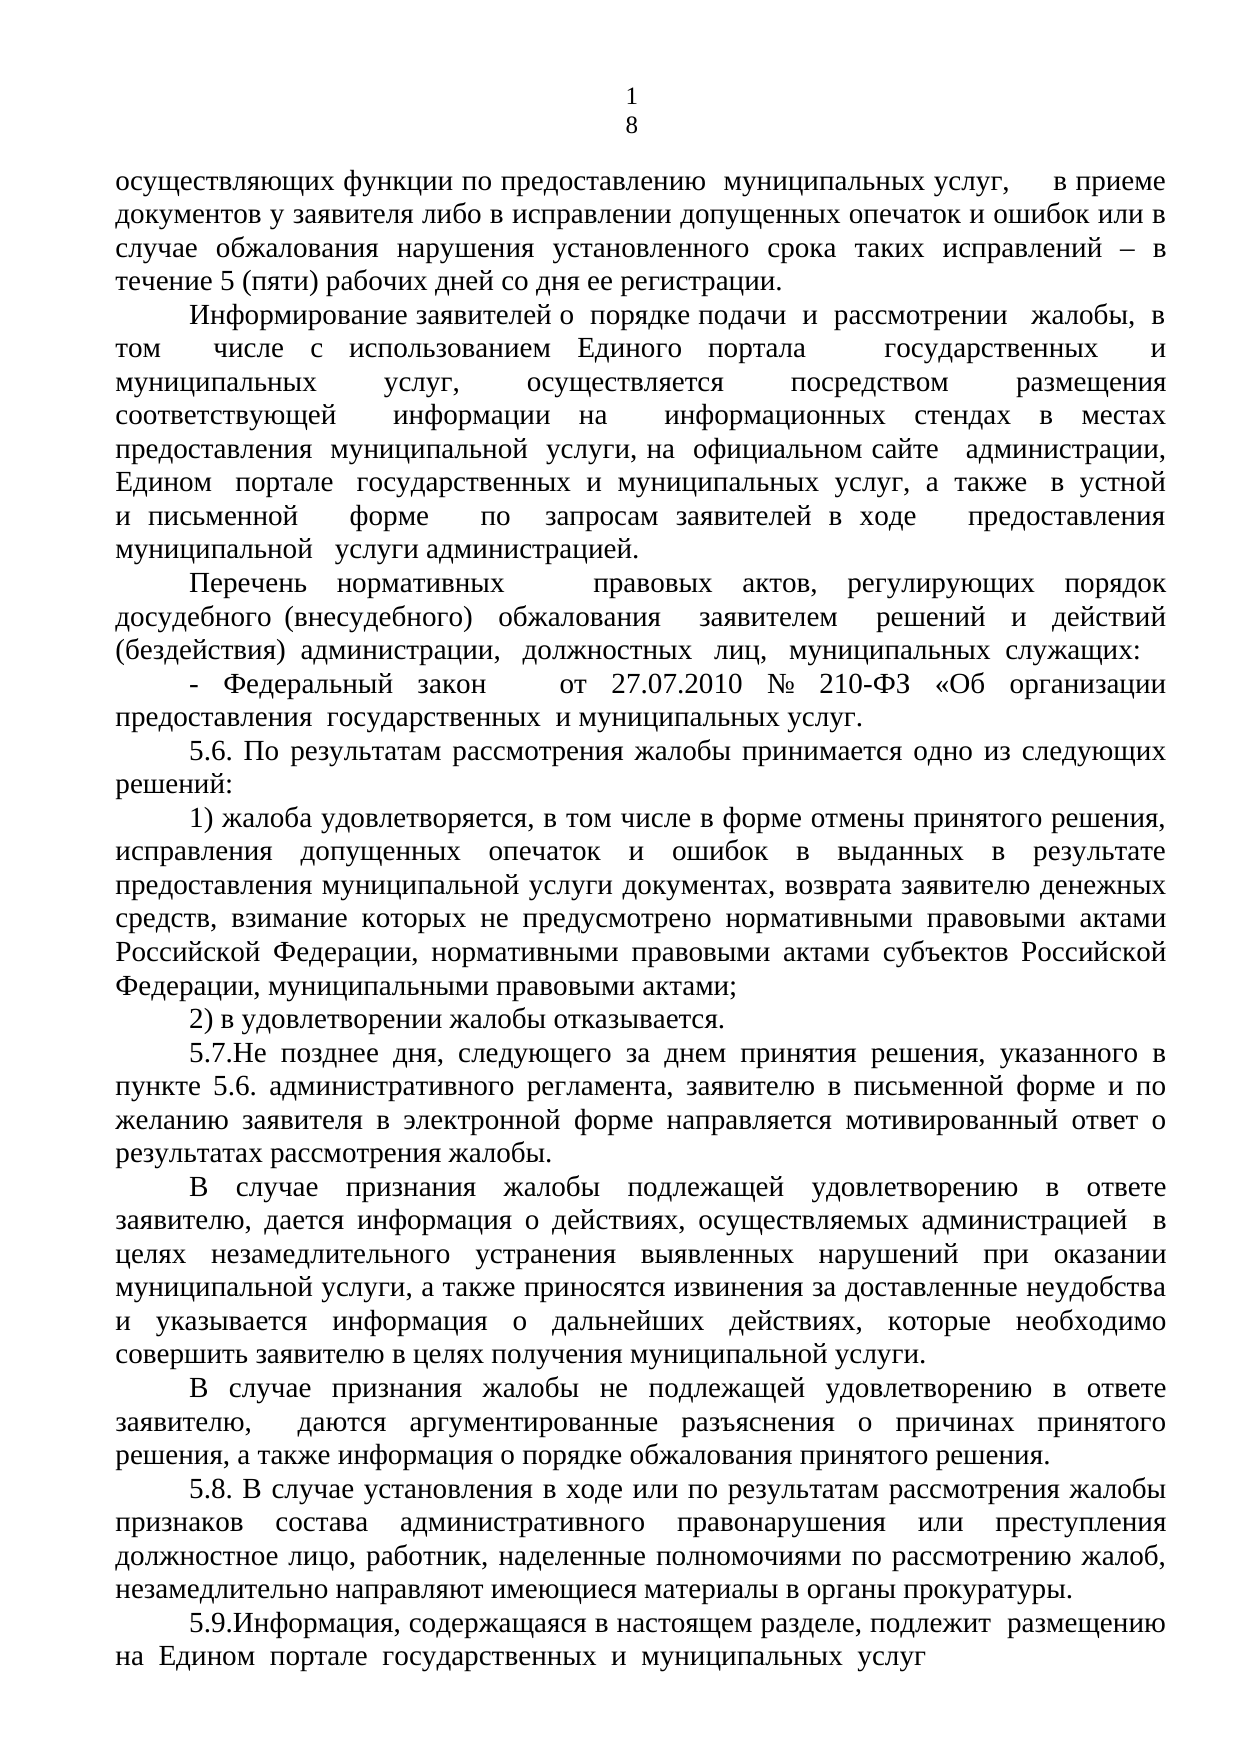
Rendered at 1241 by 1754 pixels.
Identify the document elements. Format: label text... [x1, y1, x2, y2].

text Перечень нормативных правовых актов, регулирующих порядок досудебного (внесудебного) обжалования заявителем решений и действий (бездействия) администрации, должностных лиц, муниципальных служащих: [115, 565, 1167, 666]
text В случае признания жалобы подлежащей удовлетворению в ответе заявителю, дается информация о действиях, осуществляемых администрацией в целях незамедлительного устранения выявленных нарушений при оказании муниципальной услуги, а также приносятся извинения за доставленные неудобства и указывается информация о дальнейших действиях, которые необходимо совершить заявителю в целях получения муниципальной услуги. [115, 1169, 1167, 1370]
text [115, 163, 1167, 297]
text 2) в удовлетворении жалобы отказывается. [115, 1001, 1167, 1035]
text - Федеральный закон от 27.07.2010 № 210-ФЗ «Об организации предоставления государственных и муниципальных услуг. [115, 666, 1167, 733]
text Информирование заявителей о порядке подачи и рассмотрении жалобы, в том числе с использованием Единого портала государственных и муниципальных услуг, осуществляется посредством размещения соответствующей информации на информационных стендах в местах предоставления муниципальной услуги, на официальном сайте администрации, Едином портале государственных и муниципальных услуг, а также в устной и письменной форме по запросам заявителей в ходе предоставления муниципальной услуги администрацией. [115, 297, 1167, 565]
text 5.7.Не позднее дня, следующего за днем принятия решения, указанного в пункте 5.6. административного регламента, заявителю в письменной форме и по желанию заявителя в электронной форме направляется мотивированный ответ о результатах рассмотрения жалобы. [115, 1035, 1167, 1169]
text 5.9.Информация, содержащаяся в настоящем разделе, подлежит размещению на Едином портале государственных и муниципальных услуг [115, 1605, 1167, 1672]
text 5.6. По результатам рассмотрения жалобы принимается одно из следующих решений: [115, 733, 1167, 800]
text 1) жалоба удовлетворяется, в том числе в форме отмены принятого решения, исправления допущенных опечаток и ошибок в выданных в результате предоставления муниципальной услуги документах, возврата заявителю денежных средств, взимание которых не предусмотрено нормативными правовыми актами Российской Федерации, нормативными правовыми актами субъектов Российской Федерации, муниципальными правовыми актами; [115, 800, 1167, 1001]
text 5.8. В случае установления в ходе или по результатам рассмотрения жалобы признаков состава административного правонарушения или преступления должностное лицо, работник, наделенные полномочиями по рассмотрению жалоб, незамедлительно направляют имеющиеся материалы в органы прокуратуры. [115, 1471, 1167, 1605]
text В случае признания жалобы не подлежащей удовлетворению в ответе заявителю, даются аргументированные разъяснения о причинах принятого решения, а также информация о порядке обжалования принятого решения. [115, 1370, 1167, 1471]
